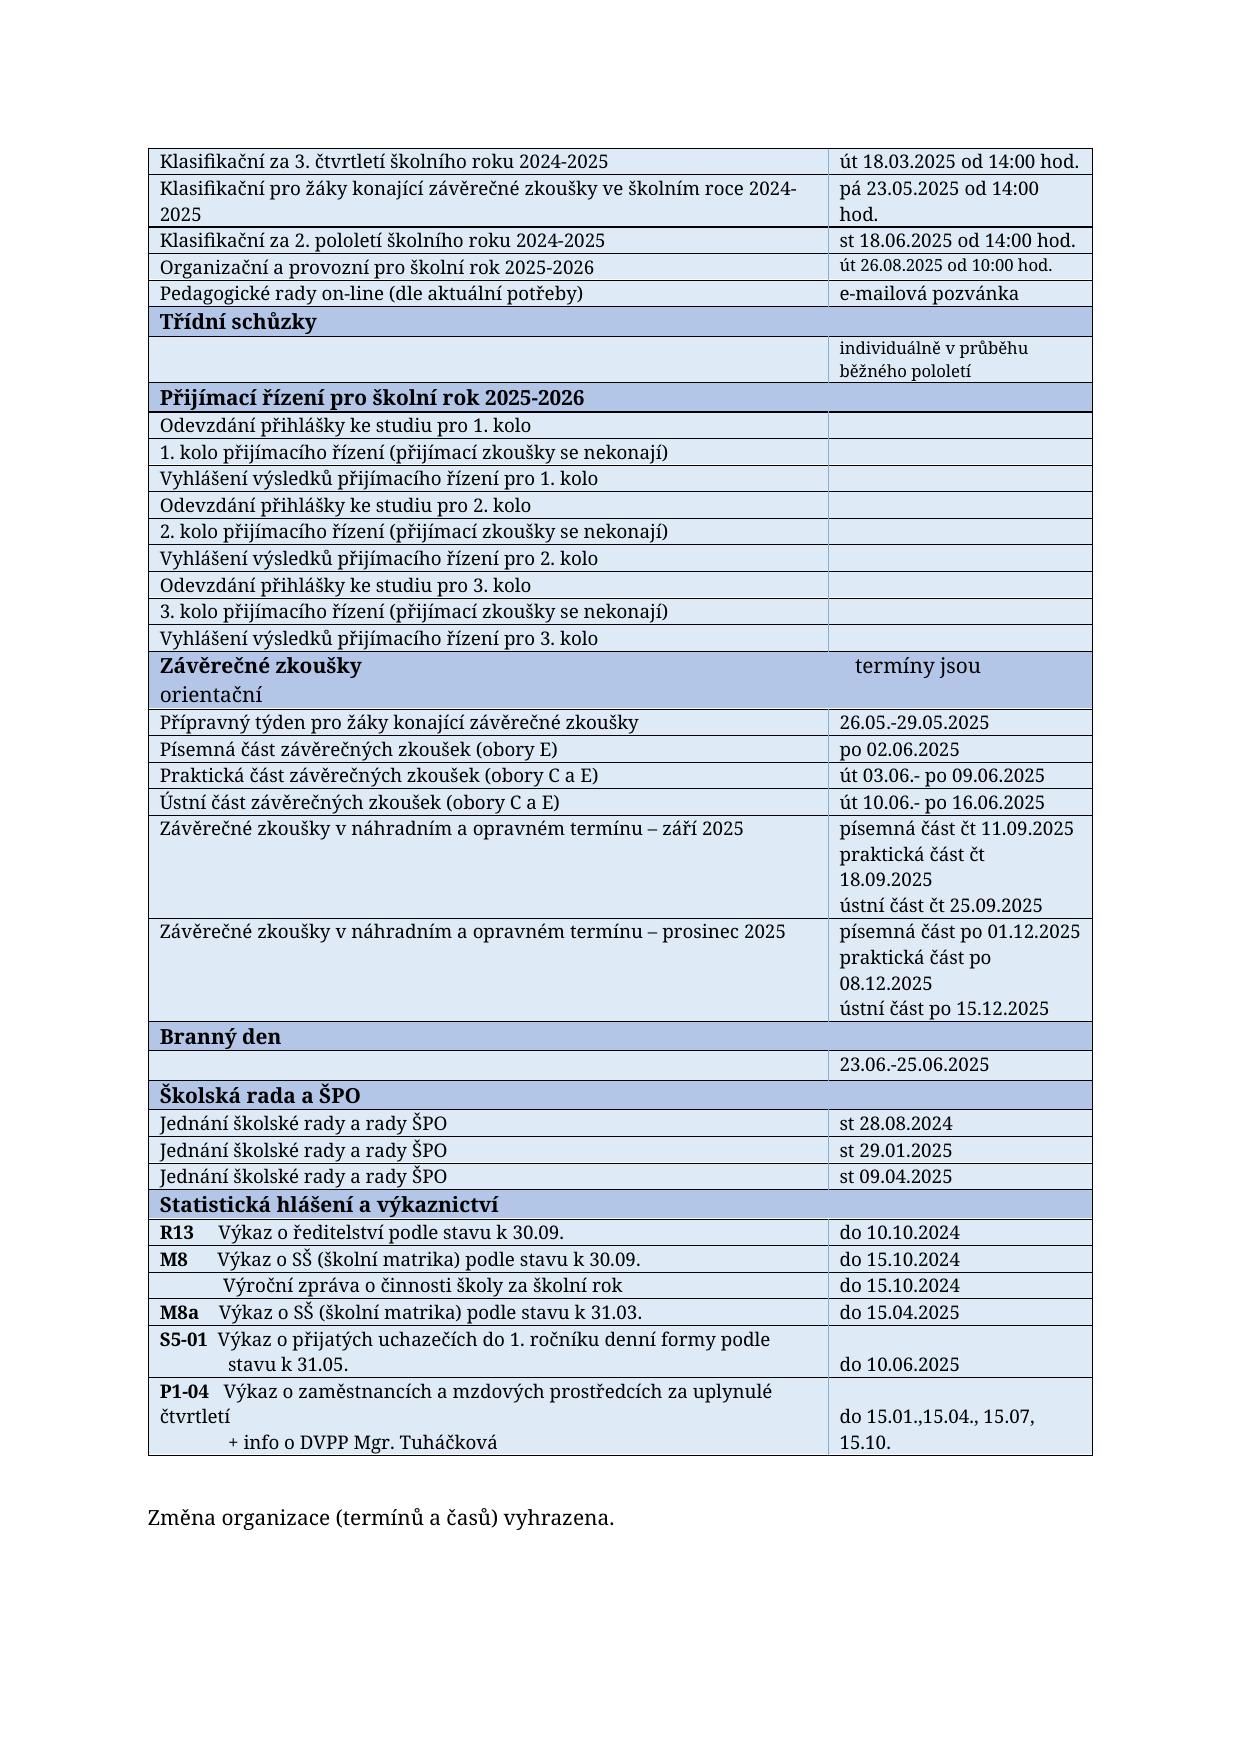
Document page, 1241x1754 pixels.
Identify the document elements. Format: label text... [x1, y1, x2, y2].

table_cell út 26.08.2025 od 10:00 hod. [829, 254, 1092, 279]
table_cell [829, 466, 1092, 491]
table_cell 1. kolo přijímacího řízení (přijímací zkoušky se nekonají) [149, 439, 828, 464]
table_cell Klasifikační pro žáky konající závěrečné zkoušky ve školním roce 2024-2025 [149, 175, 828, 226]
table_cell pá 23.05.2025 od 14:00 hod. [829, 175, 1092, 226]
table_cell Přípravný týden pro žáky konající závěrečné zkoušky [149, 710, 828, 735]
table_cell Ústní část závěrečných zkoušek (obory C a E) [149, 789, 828, 815]
table_cell M8a Výkaz o SŠ (školní matrika) podle stavu k 31.03. [149, 1299, 828, 1325]
table_cell [829, 625, 1092, 651]
table_cell písemná část po 01.12.2025 praktická část po 08.12.2025 ústní část po 15.12.2025 [829, 919, 1092, 1021]
table_cell Třídní schůzky [149, 307, 1092, 336]
table_cell Branný den [149, 1022, 1092, 1050]
table_cell S5-01 Výkaz o přijatých uchazečích do 1. ročníku denní formy podle stavu k 31.05. [149, 1326, 828, 1377]
table_cell Statistická hlášení a výkaznictví [149, 1190, 1092, 1218]
table_cell do 10.10.2024 [829, 1220, 1092, 1245]
table_cell Odevzdání přihlášky ke studiu pro 3. kolo [149, 572, 828, 597]
table_cell [149, 1051, 828, 1080]
table_cell Jednání školské rady a rady ŠPO [149, 1137, 828, 1162]
table_cell R13 Výkaz o ředitelství podle stavu k 30.09. [149, 1220, 828, 1245]
table_cell út 10.06.- po 16.06.2025 [829, 789, 1092, 815]
table_cell [829, 439, 1092, 464]
table_cell M8 Výkaz o SŠ (školní matrika) podle stavu k 30.09. [149, 1246, 828, 1272]
table_cell [829, 545, 1092, 571]
table_cell Vyhlášení výsledků přijímacího řízení pro 1. kolo [149, 466, 828, 491]
table_cell Výroční zpráva o činnosti školy za školní rok [149, 1273, 828, 1298]
table_cell Písemná část závěrečných zkoušek (obory E) [149, 736, 828, 762]
table_cell Přijímací řízení pro školní rok 2025-2026 [149, 383, 1092, 411]
table_cell 3. kolo přijímacího řízení (přijímací zkoušky se nekonají) [149, 599, 828, 624]
table_cell do 15.04.2025 [829, 1299, 1092, 1325]
table_cell Praktická část závěrečných zkoušek (obory C a E) [149, 763, 828, 788]
table_cell [829, 413, 1092, 438]
text Změna organizace (termínů a časů) vyhrazena. [148, 1503, 1092, 1531]
table_cell [829, 572, 1092, 597]
table_cell út 03.06.- po 09.06.2025 [829, 763, 1092, 788]
table_cell Pedagogické rady on-line (dle aktuální potřeby) [149, 281, 828, 306]
table_cell Jednání školské rady a rady ŠPO [149, 1110, 828, 1136]
table_cell út 18.03.2025 od 14:00 hod. [829, 149, 1092, 174]
table_cell st 28.08.2024 [829, 1110, 1092, 1136]
table_cell 23.06.-25.06.2025 [829, 1051, 1092, 1080]
table_cell Závěrečné zkoušky v náhradním a opravném termínu – září 2025 [149, 816, 828, 918]
table_cell e-mailová pozvánka [829, 281, 1092, 306]
table_cell Organizační a provozní pro školní rok 2025-2026 [149, 254, 828, 279]
table_cell Odevzdání přihlášky ke studiu pro 1. kolo [149, 413, 828, 438]
table_cell do 15.10.2024 [829, 1246, 1092, 1272]
table_cell písemná část čt 11.09.2025 praktická část čt 18.09.2025 ústní část čt 25.09.2025 [829, 816, 1092, 918]
table_cell do 15.10.2024 [829, 1273, 1092, 1298]
table_cell Závěrečné zkoušky v náhradním a opravném termínu – prosinec 2025 [149, 919, 828, 1021]
table_cell 2. kolo přijímacího řízení (přijímací zkoušky se nekonají) [149, 519, 828, 544]
table_cell Školská rada a ŠPO [149, 1081, 1092, 1109]
table_cell [829, 519, 1092, 544]
table_cell Klasifikační za 3. čtvrtletí školního roku 2024-2025 [149, 149, 828, 174]
table_cell Odevzdání přihlášky ke studiu pro 2. kolo [149, 492, 828, 518]
table_cell P1-04 Výkaz o zaměstnancích a mzdových prostředcích za uplynulé čtvrtletí + info o DVPP Mgr. Tuháčková [149, 1378, 828, 1454]
table_cell Závěrečné zkoušky termíny jsou orientační [149, 652, 1092, 708]
table_cell Jednání školské rady a rady ŠPO [149, 1164, 828, 1189]
table_cell po 02.06.2025 [829, 736, 1092, 762]
table_cell do 15.01.,15.04., 15.07, 15.10. [829, 1378, 1092, 1454]
table_cell Vyhlášení výsledků přijímacího řízení pro 2. kolo [149, 545, 828, 571]
table_cell do 10.06.2025 [829, 1326, 1092, 1377]
table_cell st 29.01.2025 [829, 1137, 1092, 1162]
table_cell Vyhlášení výsledků přijímacího řízení pro 3. kolo [149, 625, 828, 651]
table_cell [149, 337, 828, 382]
table_cell individuálně v průběhu běžného pololetí [829, 337, 1092, 382]
table_cell st 18.06.2025 od 14:00 hod. [829, 228, 1092, 253]
table_cell st 09.04.2025 [829, 1164, 1092, 1189]
table_cell Klasifikační za 2. pololetí školního roku 2024-2025 [149, 228, 828, 253]
table_cell [829, 492, 1092, 518]
table_cell [829, 599, 1092, 624]
table_cell 26.05.-29.05.2025 [829, 710, 1092, 735]
